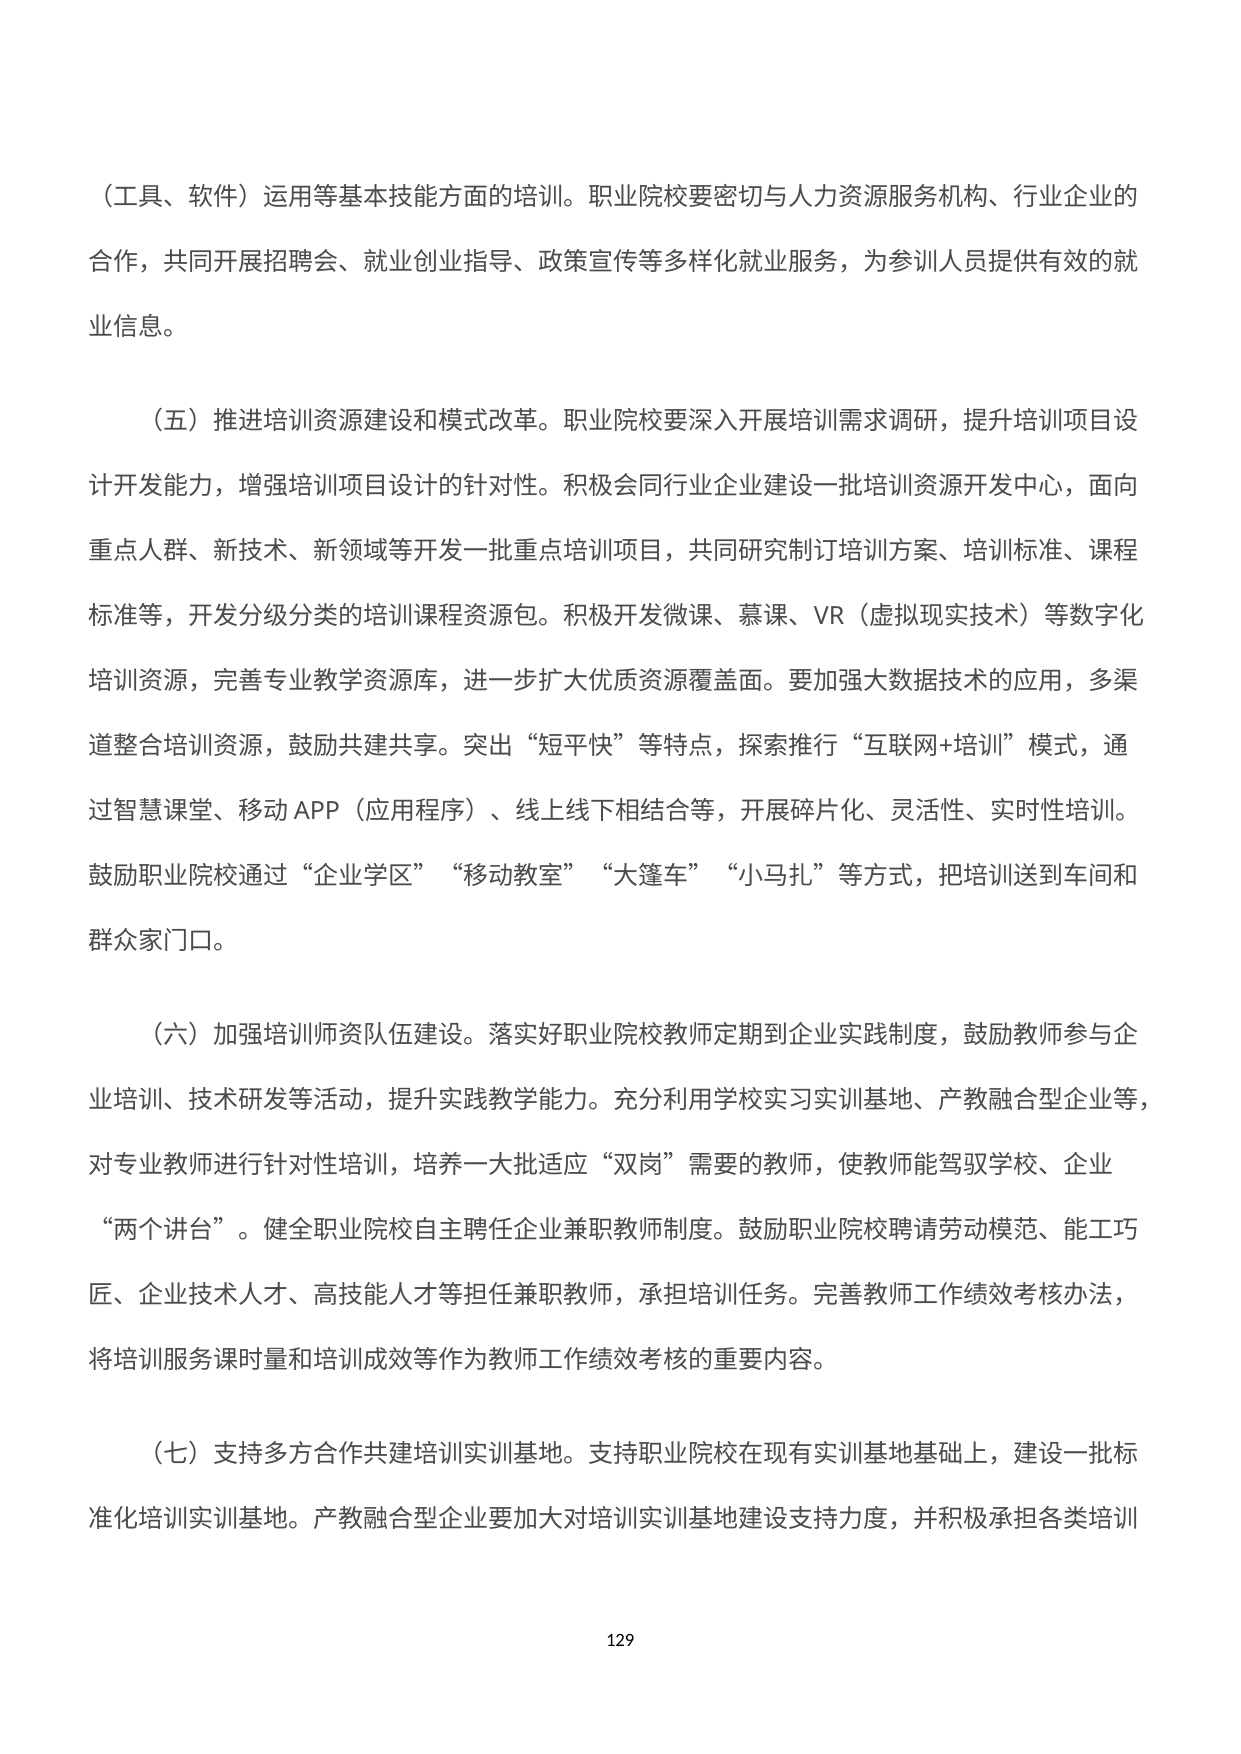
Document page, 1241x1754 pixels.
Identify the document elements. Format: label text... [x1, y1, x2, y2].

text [89, 162, 1152, 357]
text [89, 1419, 1152, 1549]
text （五）推进培训资源建设和模式改革。职业院校要深入开展培训需求调研，提升培训项目设计开发能力，增强培训项目设计的针对性。积极会同行业企业建设一批培训资源开发中心，面向重点人群、新技术、新领域等开发一批重点培训项目，共同研究制订培训方案、培训标准、课程标准等，开发分级分类的培训课程资源包。积极开发微课、慕课、VR（虚拟现实技术）等数字化培训资源，完善专业教学资源库，进一步扩大优质资源覆盖面。要加强大数据技术的应用，多渠道整合培训资源，鼓励共建共享。突出“短平快”等特点，探索推行“互联网+培训”模式，通过智慧课堂、移动APP（应用程序）、线上线下相结合等，开展碎片化、灵活性、实时性培训。鼓励职业院校通过“企业学区”“移动教室”“大篷车”“小马扎”等方式，把培训送到车间和群众家门口。 [89, 386, 1152, 971]
text （六）加强培训师资队伍建设。落实好职业院校教师定期到企业实践制度，鼓励教师参与企业培训、技术研发等活动，提升实践教学能力。充分利用学校实习实训基地、产教融合型企业等，对专业教师进行针对性培训，培养一大批适应“双岗”需要的教师，使教师能驾驭学校、企业“两个讲台”。健全职业院校自主聘任企业兼职教师制度。鼓励职业院校聘请劳动模范、能工巧匠、企业技术人才、高技能人才等担任兼职教师，承担培训任务。完善教师工作绩效考核办法，将培训服务课时量和培训成效等作为教师工作绩效考核的重要内容。 [89, 1000, 1152, 1390]
